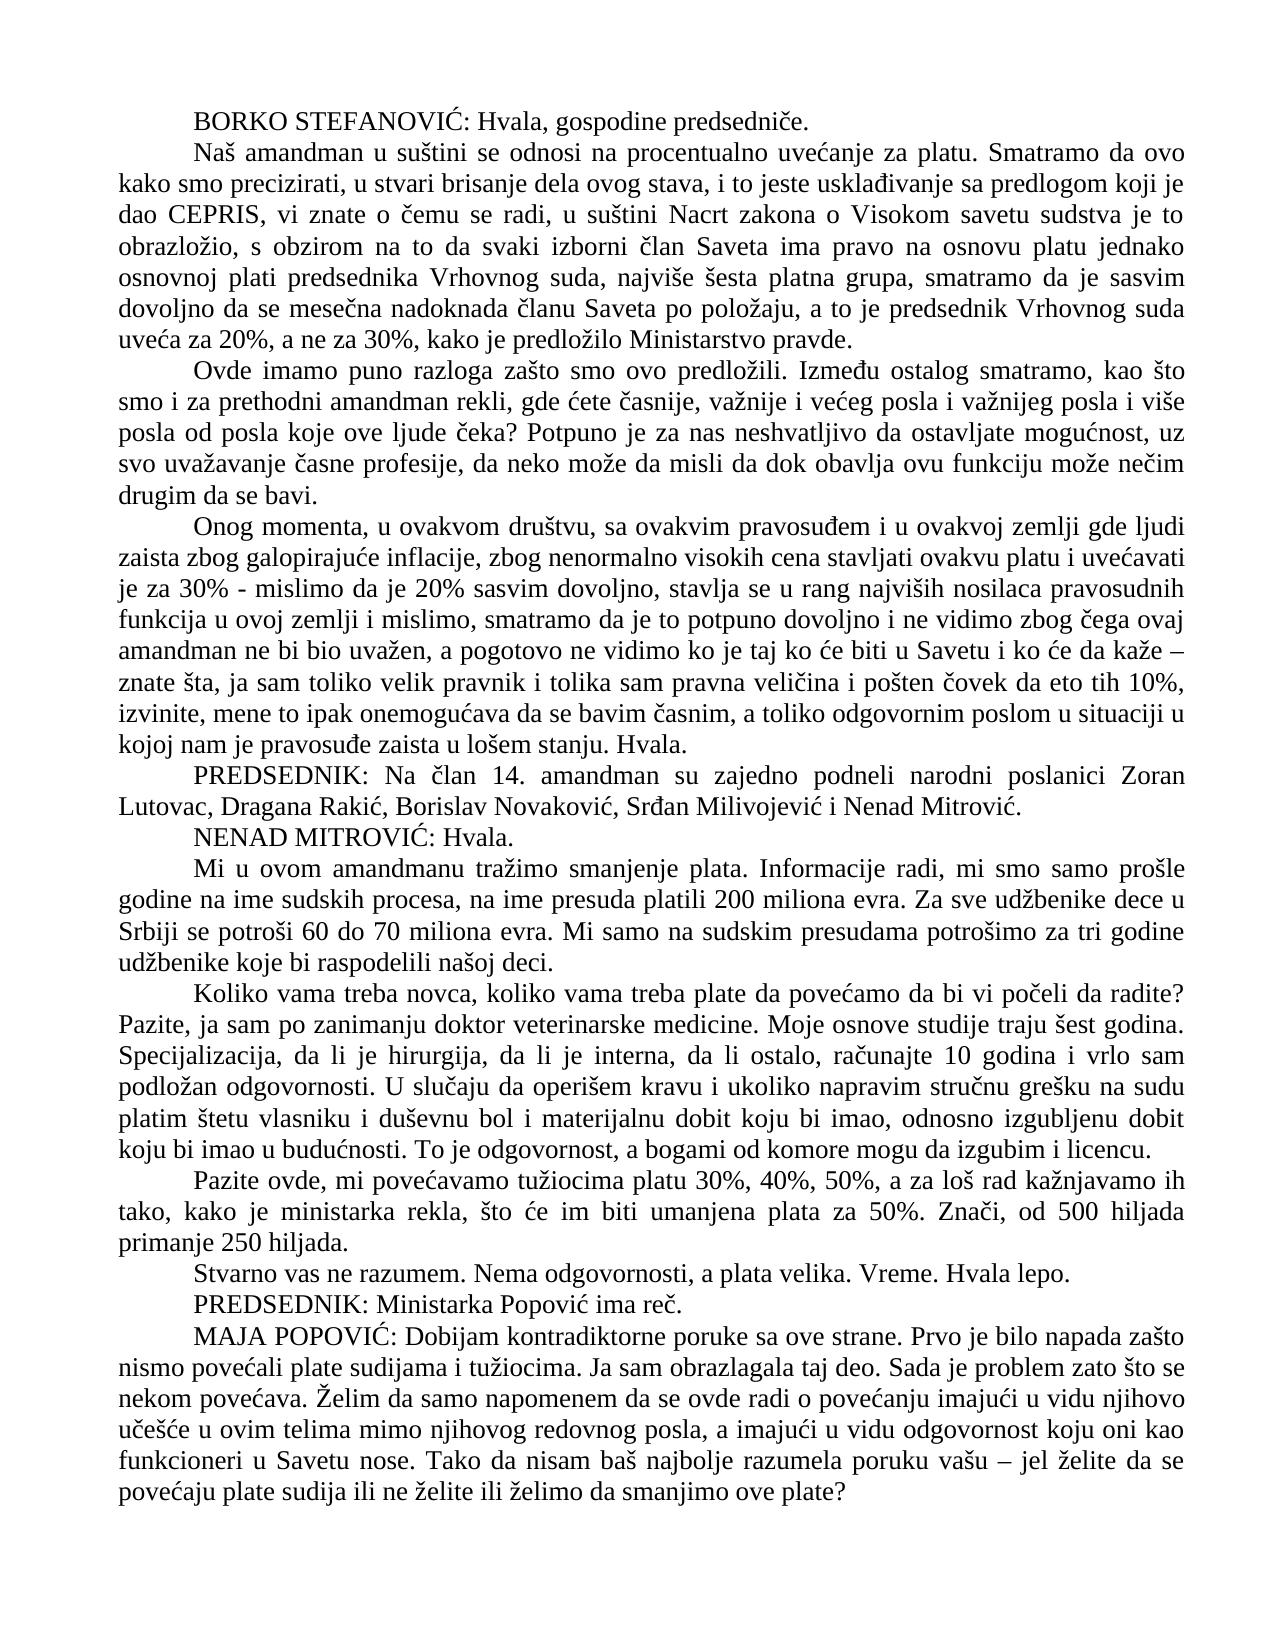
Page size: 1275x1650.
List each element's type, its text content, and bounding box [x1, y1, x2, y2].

text Koliko vama treba novca, koliko vama treba plate da povećamo da bi vi počeli da radite? Pazite, ja sam po zanimanju doktor veterinarske medicine. Moje osnove studije traju šest godina. Specijalizacija, da li je hirurgija, da li je interna, da li ostalo, računajte 10 godina i vrlo sam podložan odgovornosti. U slučaju da operišem kravu i ukoliko napravim stručnu grešku na sudu platim štetu vlasniku i duševnu bol i materijalnu dobit koju bi imao, odnosno izgubljenu dobit koju bi imao u budućnosti. To je odgovornost, a bogami od komore mogu da izgubim i licencu. [118, 977, 1186, 1164]
text Stvarno vas ne razumem. Nema odgovornosti, a plata velika. Vreme. Hvala lepo. [118, 1257, 1186, 1288]
text Ovde imamo puno razloga zašto smo ovo predložili. Između ostalog smatramo, kao što smo i za prethodni amandman rekli, gde ćete časnije, važnije i većeg posla i važnijeg posla i više posla od posla koje ove ljude čeka? Potpuno je za nas neshvatljivo da ostavljate mogućnost, uz svo uvažavanje časne profesije, da neko može da misli da dok obavlja ovu funkciju može nečim drugim da se bavi. [118, 354, 1186, 510]
text Naš amandman u suštini se odnosi na procentualno uvećanje za platu. Smatramo da ovo kako smo precizirati, u stvari brisanje dela ovog stava, i to jeste usklađivanje sa predlogom koji je dao CEPRIS, vi znate o čemu se radi, u suštini Nacrt zakona o Visokom savetu sudstva je to obrazložio, s obzirom na to da svaki izborni član Saveta ima pravo na osnovu platu jednako osnovnoj plati predsednika Vrhovnog suda, najviše šesta platna grupa, smatramo da je sasvim dovoljno da se mesečna nadoknada članu Saveta po položaju, a to je predsednik Vrhovnog suda uveća za 20%, a ne za 30%, kako je predložilo Ministarstvo pravde. [118, 136, 1186, 354]
text Mi u ovom amandmanu tražimo smanjenje plata. Informacije radi, mi smo samo prošle godine na ime sudskih procesa, na ime presuda platili 200 miliona evra. Za sve udžbenike dece u Srbiji se potroši 60 do 70 miliona evra. Mi samo na sudskim presudama potrošimo za tri godine udžbenike koje bi raspodelili našoj deci. [118, 852, 1186, 977]
text BORKO STEFANOVIĆ: Hvala, gospodine predsedniče. [118, 105, 1186, 136]
text MAJA POPOVIĆ: Dobijam kontradiktorne poruke sa ove strane. Prvo je bilo napada zašto nismo povećali plate sudijama i tužiocima. Ja sam obrazlagala taj deo. Sada je problem zato što se nekom povećava. Želim da samo napomenem da se ovde radi o povećanju imajući u vidu njihovo učešće u ovim telima mimo njihovog redovnog posla, a imajući u vidu odgovornost koju oni kao funkcioneri u Savetu nose. Tako da nisam baš najbolje razumela poruku vašu – jel želite da se povećaju plate sudija ili ne želite ili želimo da smanjimo ove plate? [118, 1320, 1186, 1507]
text PREDSEDNIK: Na član 14. amandman su zajedno podneli narodni poslanici Zoran Lutovac, Dragana Rakić, Borislav Novaković, Srđan Milivojević i Nenad Mitrović. [118, 759, 1186, 821]
text PREDSEDNIK: Ministarka Popović ima reč. [118, 1288, 1186, 1320]
text Pazite ovde, mi povećavamo tužiocima platu 30%, 40%, 50%, a za loš rad kažnjavamo ih tako, kako je ministarka rekla, što će im biti umanjena plata za 50%. Znači, od 500 hiljada primanje 250 hiljada. [118, 1164, 1186, 1257]
text Onog momenta, u ovakvom društvu, sa ovakvim pravosuđem i u ovakvoj zemlji gde ljudi zaista zbog galopirajuće inflacije, zbog nenormalno visokih cena stavljati ovakvu platu i uvećavati je za 30% - mislimo da je 20% sasvim dovoljno, stavlja se u rang najviših nosilaca pravosudnih funkcija u ovoj zemlji i mislimo, smatramo da je to potpuno dovoljno i ne vidimo zbog čega ovaj amandman ne bi bio uvažen, a pogotovo ne vidimo ko je taj ko će biti u Savetu i ko će da kaže – znate šta, ja sam toliko velik pravnik i tolika sam pravna veličina i pošten čovek da eto tih 10%, izvinite, mene to ipak onemogućava da se bavim časnim, a toliko odgovornim poslom u situaciji u kojoj nam je pravosuđe zaista u lošem stanju. Hvala. [118, 510, 1186, 759]
text NENAD MITROVIĆ: Hvala. [118, 821, 1186, 852]
